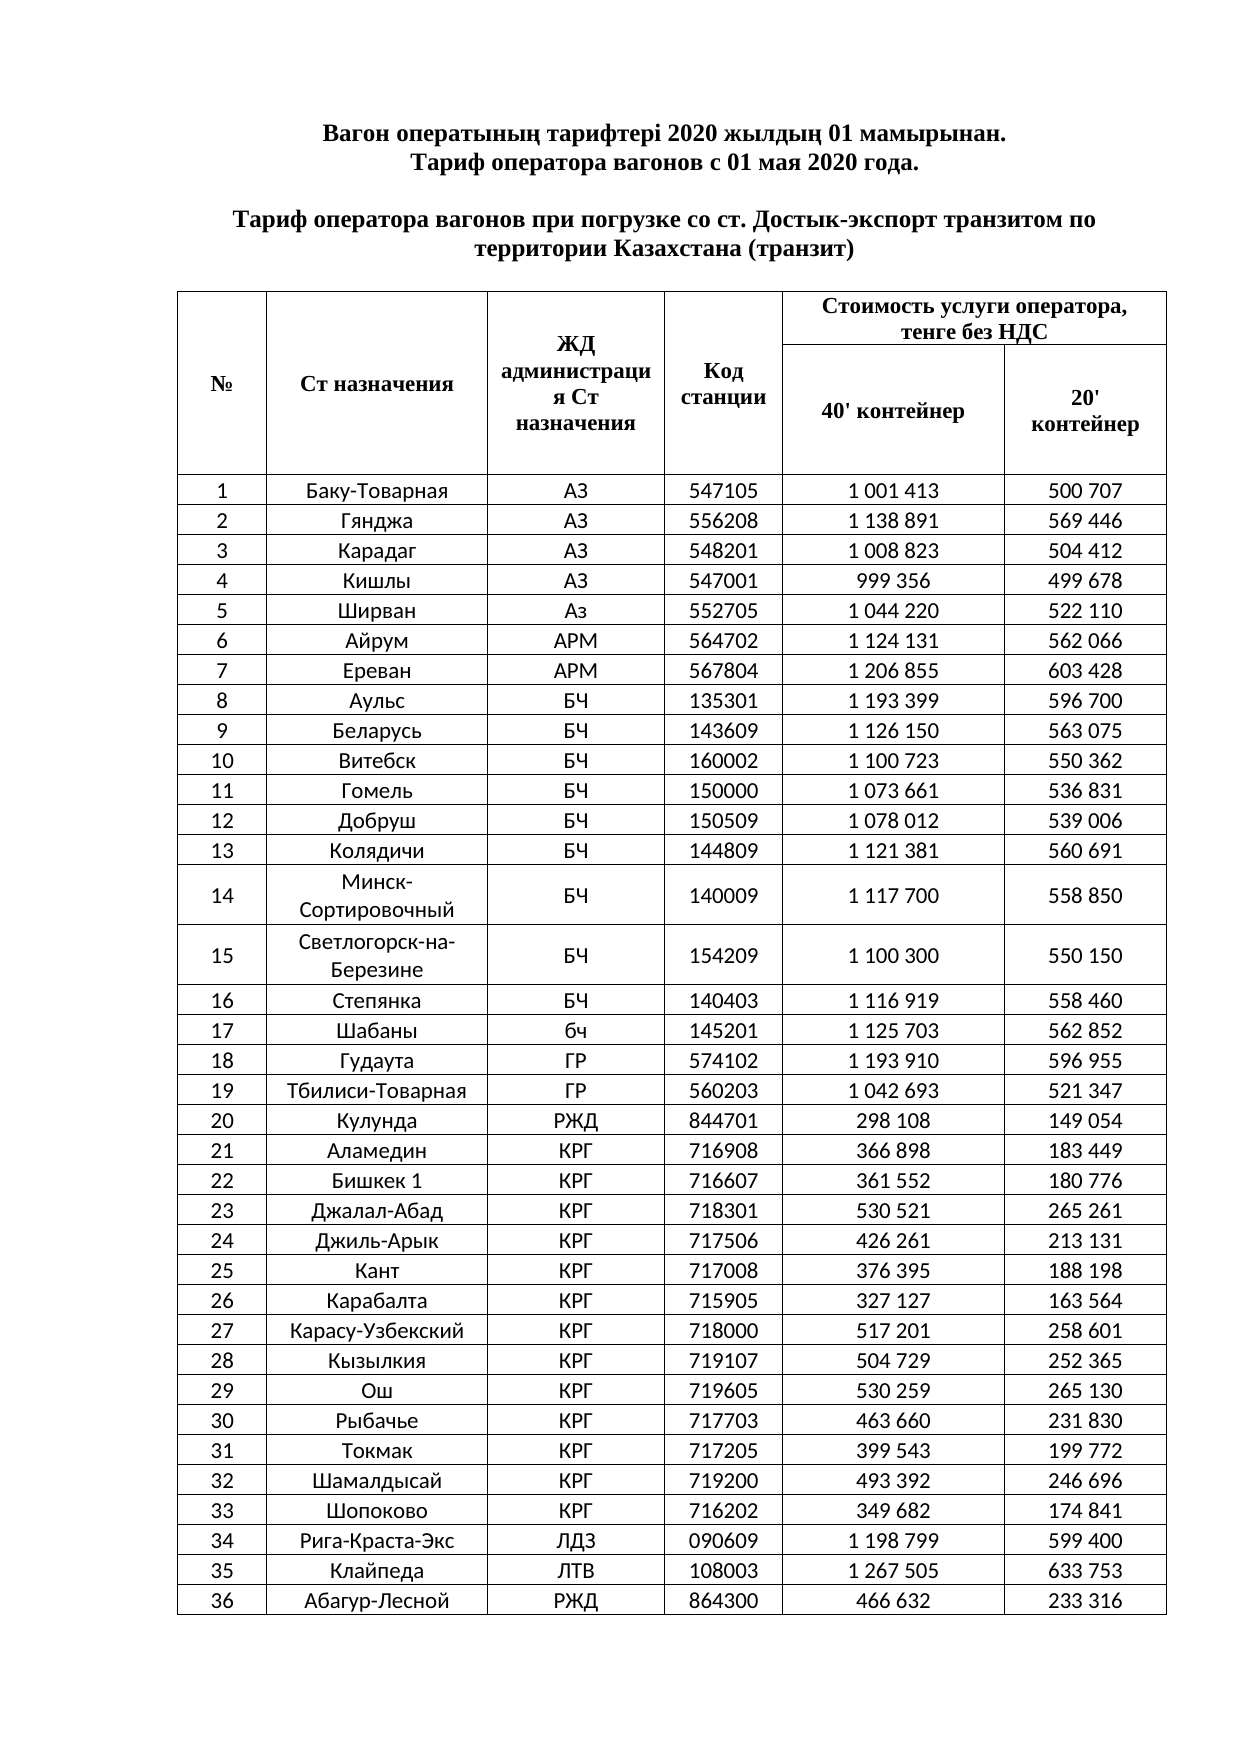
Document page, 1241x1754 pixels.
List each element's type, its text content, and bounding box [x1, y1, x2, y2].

table_cell 2 [178, 505, 266, 534]
table_header ЖД администрация Ст назначения [488, 292, 664, 474]
table_cell Токмак [267, 1435, 487, 1464]
table_cell 145201 [665, 1015, 782, 1044]
table_cell КРГ [488, 1495, 664, 1524]
table_cell 5 [178, 595, 266, 624]
table_cell 1 [178, 475, 266, 504]
table_cell ГР [488, 1045, 664, 1074]
table_cell Ереван [267, 655, 487, 684]
table_cell Добруш [267, 805, 487, 834]
text Вагон оператының тарифтері 2020 жылдың 01 мамырынан. [177, 118, 1152, 147]
table_cell КРГ [488, 1345, 664, 1374]
table_cell 26 [178, 1285, 266, 1314]
table_cell 349 682 [783, 1495, 1004, 1524]
table_cell 33 [178, 1495, 266, 1524]
table_cell 40' контейнер [783, 345, 1004, 474]
table_cell 596 700 [1005, 685, 1166, 714]
table_cell 1 073 661 [783, 775, 1004, 804]
table_cell 1 193 910 [783, 1045, 1004, 1074]
table_cell 160002 [665, 745, 782, 774]
table_cell КРГ [488, 1285, 664, 1314]
table_cell 521 347 [1005, 1075, 1166, 1104]
table_cell 530 521 [783, 1195, 1004, 1224]
table_cell 36 [178, 1585, 266, 1614]
table_cell 27 [178, 1315, 266, 1344]
table_cell 376 395 [783, 1255, 1004, 1284]
table_cell Беларусь [267, 715, 487, 744]
table_cell Ош [267, 1375, 487, 1404]
table_cell 563 075 [1005, 715, 1166, 744]
table_cell 596 955 [1005, 1045, 1166, 1074]
table_cell 8 [178, 685, 266, 714]
table_cell 556208 [665, 505, 782, 534]
table_cell 15 [178, 925, 266, 984]
table_cell 17 [178, 1015, 266, 1044]
table_cell 717008 [665, 1255, 782, 1284]
table_cell Гянджа [267, 505, 487, 534]
table_cell Аз [488, 595, 664, 624]
table_cell АЗ [488, 505, 664, 534]
table_cell Клайпеда [267, 1555, 487, 1584]
table_cell 20' контейнер [1005, 345, 1166, 474]
table_cell 7 [178, 655, 266, 684]
table_cell Айрум [267, 625, 487, 654]
table_header № [178, 292, 266, 474]
table_header Ст назначения [267, 292, 487, 474]
table_cell 28 [178, 1345, 266, 1374]
table_cell КРГ [488, 1315, 664, 1344]
table_cell 1 001 413 [783, 475, 1004, 504]
table_cell Колядичи [267, 835, 487, 864]
table_cell 174 841 [1005, 1495, 1166, 1524]
table_cell 10 [178, 745, 266, 774]
table_cell 9 [178, 715, 266, 744]
table_cell 199 772 [1005, 1435, 1166, 1464]
table_cell 265 130 [1005, 1375, 1166, 1404]
table_cell 717205 [665, 1435, 782, 1464]
table_cell 252 365 [1005, 1345, 1166, 1374]
table_cell 150000 [665, 775, 782, 804]
table_cell 1 078 012 [783, 805, 1004, 834]
table_cell АРМ [488, 655, 664, 684]
table_cell Джиль-Арык [267, 1225, 487, 1254]
table_cell Минск-Сортировочный [267, 865, 487, 924]
table_cell 35 [178, 1555, 266, 1584]
table_cell БЧ [488, 835, 664, 864]
table_cell 574102 [665, 1045, 782, 1074]
table_cell Витебск [267, 745, 487, 774]
table_cell КРГ [488, 1405, 664, 1434]
table_cell 1 117 700 [783, 865, 1004, 924]
table_cell Бишкек 1 [267, 1165, 487, 1194]
table_cell 150509 [665, 805, 782, 834]
table_cell 1 267 505 [783, 1555, 1004, 1584]
table_cell 864300 [665, 1585, 782, 1614]
table_cell БЧ [488, 805, 664, 834]
table_cell 144809 [665, 835, 782, 864]
table_cell 493 392 [783, 1465, 1004, 1494]
table_cell Светлогорск-на-Березине [267, 925, 487, 984]
text Тариф оператора вагонов при погрузке со ст. Достык-экспорт транзитом по территории Казахстана (транзит) [177, 204, 1152, 262]
table_cell 999 356 [783, 565, 1004, 594]
table_cell АЗ [488, 535, 664, 564]
table_cell 599 400 [1005, 1525, 1166, 1554]
table_cell 20 [178, 1105, 266, 1134]
table_cell 719200 [665, 1465, 782, 1494]
table_header Стоимость услуги оператора, тенге без НДС [783, 292, 1166, 344]
table_cell 361 552 [783, 1165, 1004, 1194]
table_cell 504 412 [1005, 535, 1166, 564]
table_cell Кызылкия [267, 1345, 487, 1374]
table_cell КРГ [488, 1135, 664, 1164]
table_cell Кант [267, 1255, 487, 1284]
table_cell Карабалта [267, 1285, 487, 1314]
table_cell 1 193 399 [783, 685, 1004, 714]
table_cell 6 [178, 625, 266, 654]
table_cell 466 632 [783, 1585, 1004, 1614]
table_cell 550 362 [1005, 745, 1166, 774]
table_cell 562 066 [1005, 625, 1166, 654]
table_cell 11 [178, 775, 266, 804]
table_cell 24 [178, 1225, 266, 1254]
table_cell 1 198 799 [783, 1525, 1004, 1554]
table_cell КРГ [488, 1465, 664, 1494]
table_cell 19 [178, 1075, 266, 1104]
table_cell 1 126 150 [783, 715, 1004, 744]
table_cell Карадаг [267, 535, 487, 564]
table_cell 603 428 [1005, 655, 1166, 684]
table_cell 633 753 [1005, 1555, 1166, 1584]
table_cell 1 116 919 [783, 985, 1004, 1014]
table_cell 180 776 [1005, 1165, 1166, 1194]
table_cell Баку-Товарная [267, 475, 487, 504]
table_cell 530 259 [783, 1375, 1004, 1404]
table_cell 717506 [665, 1225, 782, 1254]
table_cell 536 831 [1005, 775, 1166, 804]
table_cell 135301 [665, 685, 782, 714]
table_cell 504 729 [783, 1345, 1004, 1374]
table_cell Шопоково [267, 1495, 487, 1524]
table_cell 16 [178, 985, 266, 1014]
table_cell Тбилиси-Товарная [267, 1075, 487, 1104]
table_cell 1 121 381 [783, 835, 1004, 864]
table_cell 149 054 [1005, 1105, 1166, 1134]
table_cell 34 [178, 1525, 266, 1554]
table_cell КРГ [488, 1255, 664, 1284]
table_cell ЛДЗ [488, 1525, 664, 1554]
table_cell 717703 [665, 1405, 782, 1434]
table_cell 4 [178, 565, 266, 594]
table_cell 718000 [665, 1315, 782, 1344]
table_cell 500 707 [1005, 475, 1166, 504]
table_cell 140403 [665, 985, 782, 1014]
table_cell 552705 [665, 595, 782, 624]
table_cell 716202 [665, 1495, 782, 1524]
table_cell Ширван [267, 595, 487, 624]
table_cell БЧ [488, 775, 664, 804]
table_cell 143609 [665, 715, 782, 744]
table_cell 25 [178, 1255, 266, 1284]
text Тариф оператора вагонов с 01 мая 2020 года. [177, 147, 1152, 176]
table_cell бч [488, 1015, 664, 1044]
table_cell 844701 [665, 1105, 782, 1134]
table_cell 154209 [665, 925, 782, 984]
table_cell 140009 [665, 865, 782, 924]
table_cell 265 261 [1005, 1195, 1166, 1224]
table_cell 14 [178, 865, 266, 924]
table_cell 188 198 [1005, 1255, 1166, 1284]
table_cell Рига-Краста-Экс [267, 1525, 487, 1554]
table_cell Аламедин [267, 1135, 487, 1164]
table_cell БЧ [488, 715, 664, 744]
table_cell 1 124 131 [783, 625, 1004, 654]
table_cell БЧ [488, 685, 664, 714]
table_cell 715905 [665, 1285, 782, 1314]
table_cell 517 201 [783, 1315, 1004, 1344]
table_cell 719605 [665, 1375, 782, 1404]
table_cell 30 [178, 1405, 266, 1434]
table_cell 366 898 [783, 1135, 1004, 1164]
table_cell АЗ [488, 475, 664, 504]
table_cell 539 006 [1005, 805, 1166, 834]
table_header Код станции [665, 292, 782, 474]
table_cell 558 460 [1005, 985, 1166, 1014]
table_cell Аульс [267, 685, 487, 714]
table_cell 718301 [665, 1195, 782, 1224]
table_cell 298 108 [783, 1105, 1004, 1134]
table_cell 183 449 [1005, 1135, 1166, 1164]
table_cell Джалал-Абад [267, 1195, 487, 1224]
table_cell БЧ [488, 985, 664, 1014]
table_cell 1 125 703 [783, 1015, 1004, 1044]
table_cell РЖД [488, 1585, 664, 1614]
table_cell Рыбачье [267, 1405, 487, 1434]
table_cell БЧ [488, 865, 664, 924]
table_cell 564702 [665, 625, 782, 654]
table_cell Гудаута [267, 1045, 487, 1074]
table_cell Шабаны [267, 1015, 487, 1044]
table_cell Кишлы [267, 565, 487, 594]
table_cell 1 008 823 [783, 535, 1004, 564]
table_cell 32 [178, 1465, 266, 1494]
table_cell 522 110 [1005, 595, 1166, 624]
table_cell 327 127 [783, 1285, 1004, 1314]
table_cell КРГ [488, 1225, 664, 1254]
table_cell 213 131 [1005, 1225, 1166, 1254]
table_cell 560 691 [1005, 835, 1166, 864]
table_cell 1 100 723 [783, 745, 1004, 774]
table_cell 1 138 891 [783, 505, 1004, 534]
table_cell КРГ [488, 1195, 664, 1224]
table_cell 569 446 [1005, 505, 1166, 534]
table_cell БЧ [488, 925, 664, 984]
table_cell 23 [178, 1195, 266, 1224]
table_cell 090609 [665, 1525, 782, 1554]
table_cell 22 [178, 1165, 266, 1194]
table_cell 163 564 [1005, 1285, 1166, 1314]
table_cell АЗ [488, 565, 664, 594]
table_cell 29 [178, 1375, 266, 1404]
table_cell Гомель [267, 775, 487, 804]
table_cell 547001 [665, 565, 782, 594]
table_cell АРМ [488, 625, 664, 654]
table_cell 1 100 300 [783, 925, 1004, 984]
table_cell КРГ [488, 1165, 664, 1194]
table_cell 21 [178, 1135, 266, 1164]
table_cell 399 543 [783, 1435, 1004, 1464]
table_cell 426 261 [783, 1225, 1004, 1254]
table_cell Шамалдысай [267, 1465, 487, 1494]
table_cell 1 044 220 [783, 595, 1004, 624]
table_cell 233 316 [1005, 1585, 1166, 1614]
table_cell ЛТВ [488, 1555, 664, 1584]
table_cell 18 [178, 1045, 266, 1074]
table_cell 499 678 [1005, 565, 1166, 594]
table_cell 3 [178, 535, 266, 564]
table_cell 463 660 [783, 1405, 1004, 1434]
table_cell 716607 [665, 1165, 782, 1194]
table_cell БЧ [488, 745, 664, 774]
table_cell 246 696 [1005, 1465, 1166, 1494]
table_cell РЖД [488, 1105, 664, 1134]
table_cell 12 [178, 805, 266, 834]
table_cell 562 852 [1005, 1015, 1166, 1044]
table_cell 547105 [665, 475, 782, 504]
table_cell 716908 [665, 1135, 782, 1164]
table_cell 1 206 855 [783, 655, 1004, 684]
table_cell КРГ [488, 1435, 664, 1464]
table_cell 1 042 693 [783, 1075, 1004, 1104]
table_cell 108003 [665, 1555, 782, 1584]
table_cell Кулунда [267, 1105, 487, 1134]
table_cell Степянка [267, 985, 487, 1014]
table_cell 550 150 [1005, 925, 1166, 984]
table_cell 719107 [665, 1345, 782, 1374]
table_cell 558 850 [1005, 865, 1166, 924]
table_cell 560203 [665, 1075, 782, 1104]
table_cell Абагур-Лесной [267, 1585, 487, 1614]
table_cell ГР [488, 1075, 664, 1104]
table_cell КРГ [488, 1375, 664, 1404]
table_cell 31 [178, 1435, 266, 1464]
table_cell Карасу-Узбекский [267, 1315, 487, 1344]
table_cell 231 830 [1005, 1405, 1166, 1434]
table_cell 548201 [665, 535, 782, 564]
table_cell 13 [178, 835, 266, 864]
table_cell 567804 [665, 655, 782, 684]
table_cell 258 601 [1005, 1315, 1166, 1344]
